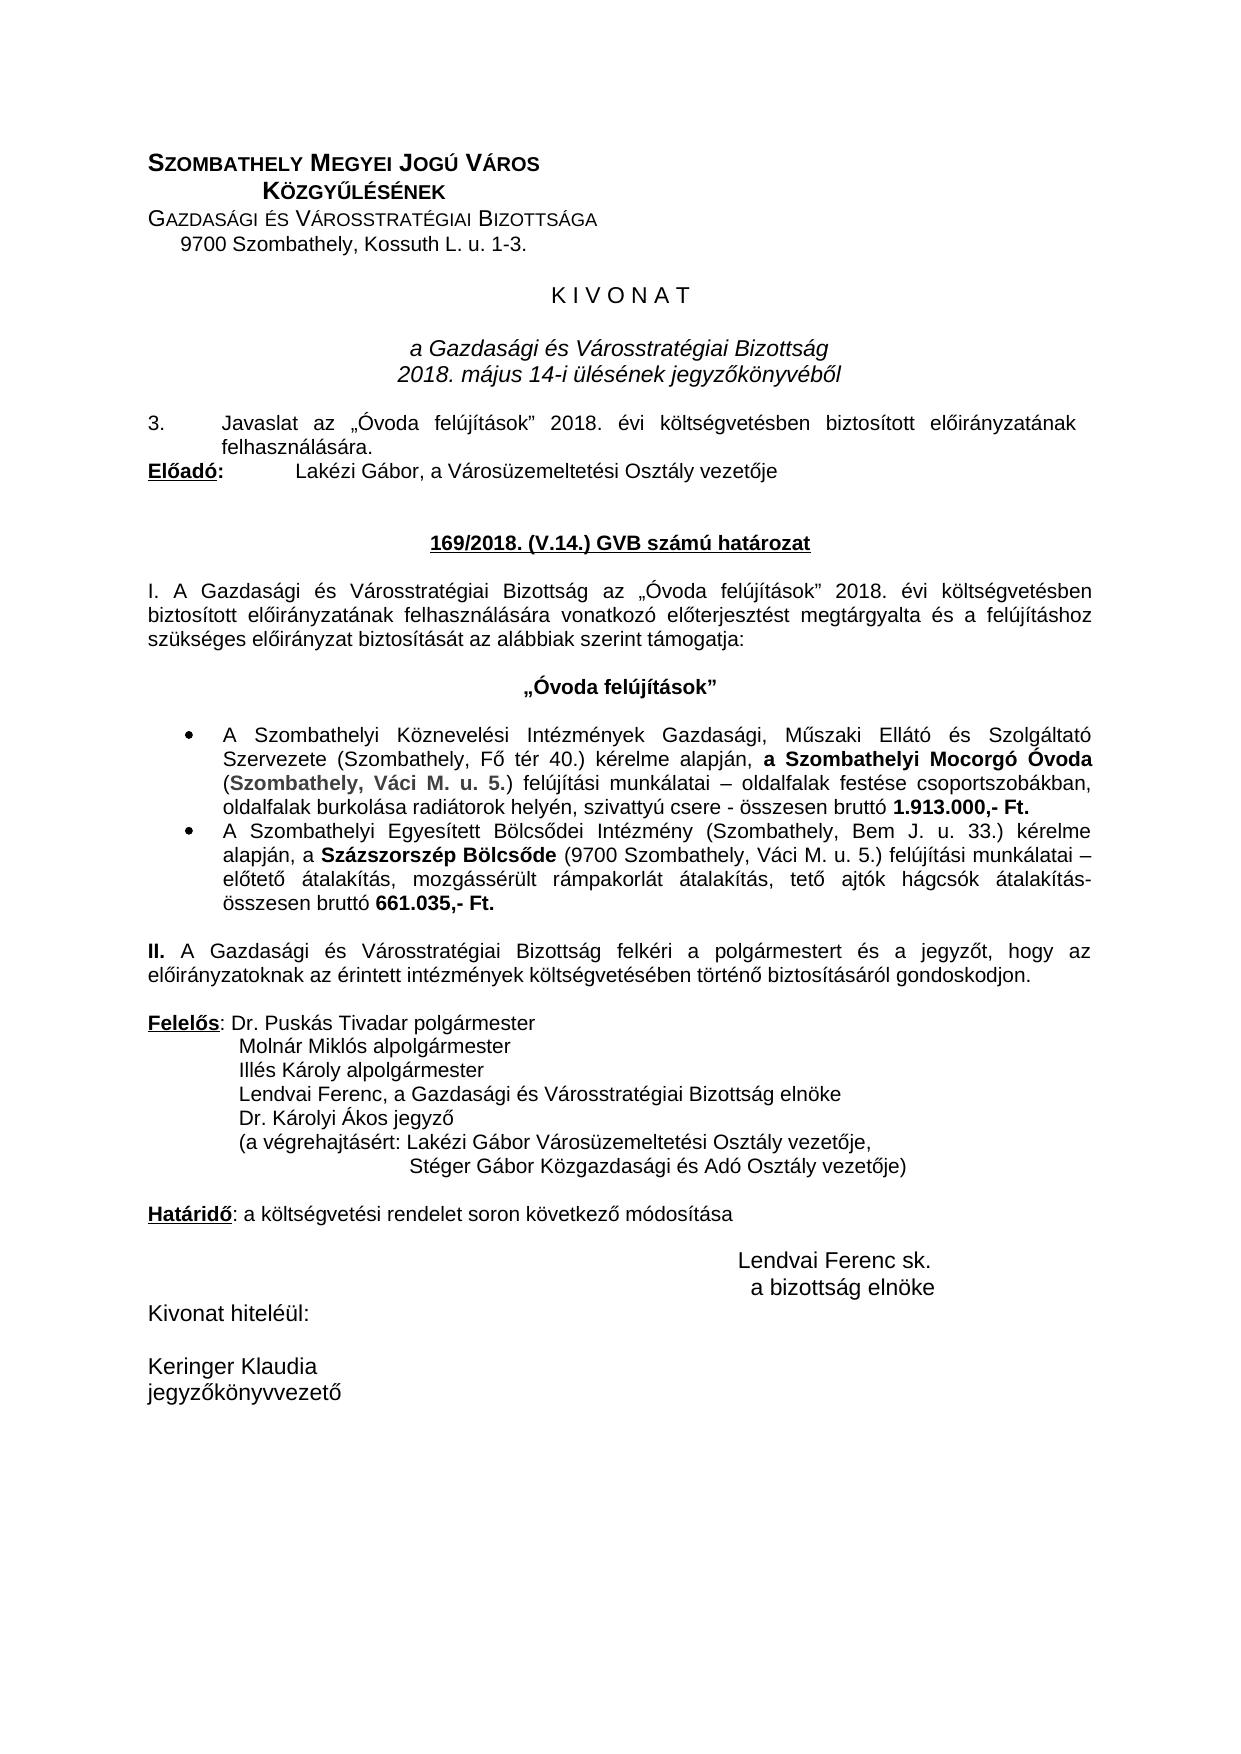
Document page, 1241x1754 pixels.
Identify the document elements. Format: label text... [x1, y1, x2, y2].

subtitle Szombathely Megyei Jogú Város [148, 148, 1093, 176]
list A Szombathelyi Köznevelési Intézmények Gazdasági, Műszaki Ellátó és Szolgáltató Szervezete (Szombathely, Fő tér 40.) kérelme alapján, a Szombathelyi Mocorgó Óvoda (Szombathely, Váci M. u. 5.) felújítási munkálatai – oldalfalak festése csoportszobákban, oldalfalak burkolása radiátorok helyén, szivattyú csere - összesen bruttó 1.913.000,- Ft. [185, 723, 1093, 818]
text Dr. Károlyi Ákos jegyző [148, 1106, 1093, 1130]
list 3. Javaslat az „Óvoda felújítások” 2018. évi költségvetésben biztosított előirányzatának felhasználására. [148, 411, 1093, 459]
text „Óvoda felújítások” [148, 675, 1093, 699]
text 2018. május 14-i ülésének jegyzőkönyvéből [148, 361, 1093, 387]
text Lendvai Ferenc, a Gazdasági és Városstratégiai Bizottság elnöke [148, 1082, 1093, 1106]
text Lendvai Ferenc sk. [664, 1247, 1093, 1274]
text Illés Károly alpolgármester [148, 1058, 1093, 1082]
text Határidő: a költségvetési rendelet soron következő módosítása [148, 1202, 1093, 1226]
text 169/2018. (V.14.) GVB számú határozat [148, 531, 1093, 555]
list A Szombathelyi Egyesített Bölcsődei Intézmény (Szombathely, Bem J. u. 33.) kérelme alapján, a Százszorszép Bölcsőde (9700 Szombathely, Váci M. u. 5.) felújítási munkálatai – előtető átalakítás, mozgássérült rámpakorlát átalakítás, tető ajtók hágcsók átalakítás- összesen bruttó 661.035,- Ft. [185, 818, 1093, 914]
text (a végrehajtásért: Lakézi Gábor Városüzemeltetési Osztály vezetője, [148, 1130, 1093, 1154]
text a bizottság elnöke [148, 1274, 1093, 1300]
text Stéger Gábor Közgazdasági és Adó Osztály vezetője) [148, 1154, 1093, 1178]
text K I V O N A T [148, 282, 1093, 308]
text 9700 Szombathely, Kossuth L. u. 1-3. [148, 231, 1093, 255]
text a Gazdasági és Városstratégiai Bizottság [148, 334, 1093, 361]
text Felelős: Dr. Puskás Tivadar polgármester [148, 1010, 1093, 1034]
text II. A Gazdasági és Városstratégiai Bizottság felkéri a polgármestert és a jegyzőt, hogy az előirányzatoknak az érintett intézmények költségvetésében történő biztosításáról gondoskodjon. [148, 938, 1093, 986]
subtitle Közgyűlésének [148, 176, 1093, 205]
text Kivonat hiteléül: [148, 1300, 1093, 1327]
text Gazdasági és Városstratégiai Bizottsága [148, 205, 1093, 231]
text jegyzőkönyvvezető [148, 1379, 1093, 1406]
text I. A Gazdasági és Városstratégiai Bizottság az „Óvoda felújítások” 2018. évi költségvetésben biztosított előirányzatának felhasználására vonatkozó előterjesztést megtárgyalta és a felújításhoz szükséges előirányzat biztosítását az alábbiak szerint támogatja: [148, 579, 1093, 651]
list Előadó: Lakézi Gábor, a Városüzemeltetési Osztály vezetője [148, 459, 1093, 483]
text Molnár Miklós alpolgármester [148, 1034, 1093, 1058]
text Keringer Klaudia [148, 1353, 1093, 1379]
